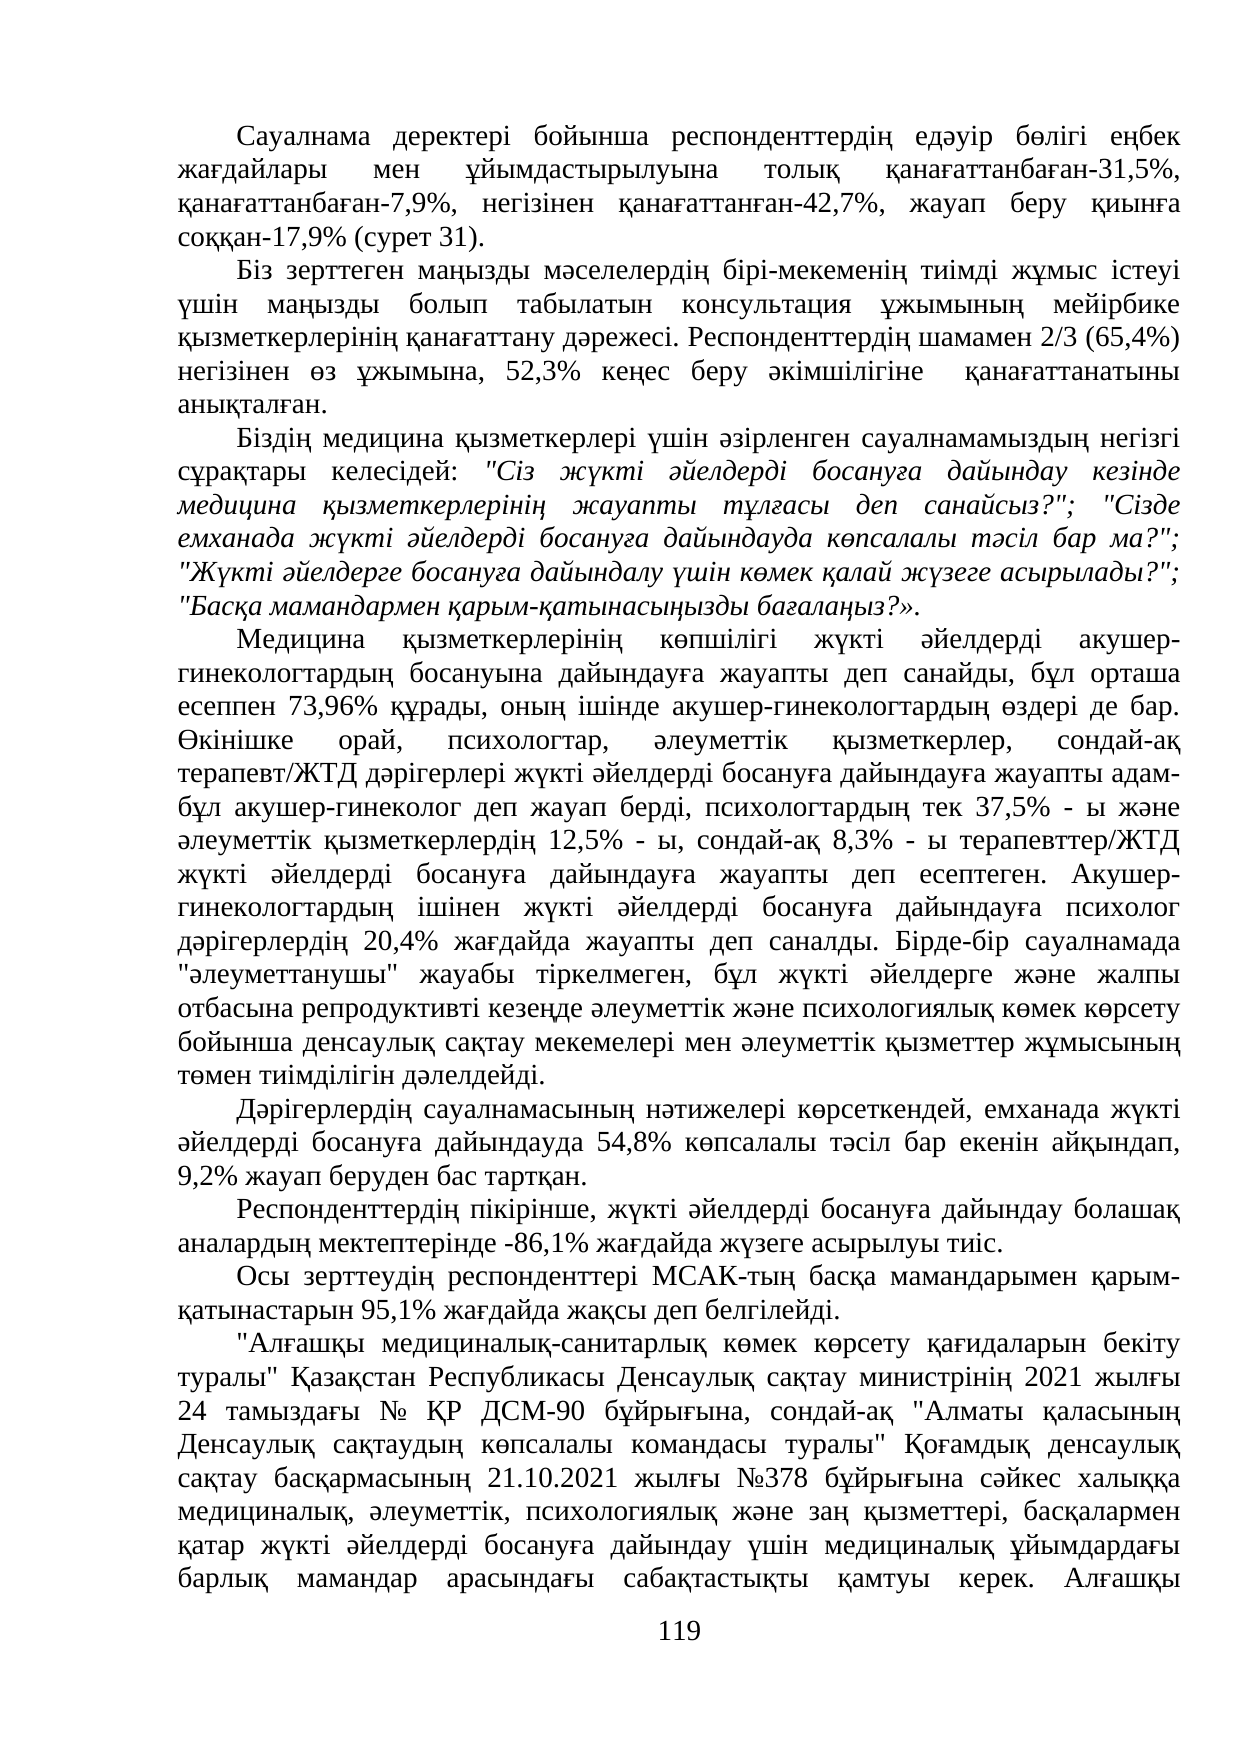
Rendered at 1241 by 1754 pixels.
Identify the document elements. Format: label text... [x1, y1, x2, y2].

text Медицина қызметкерлерінің көпшілігі жүкті әйелдерді акушер-гинекологтардың босануына дайындауға жауапты деп санайды, бұл орташа есеппен 73,96% құрады, оның ішінде акушер-гинекологтардың өздері де бар. Өкінішке орай, психологтар, әлеуметтік қызметкерлер, сондай-ақ терапевт/ЖТД дәрігерлері жүкті әйелдерді босануға дайындауға жауапты адам-бұл акушер-гинеколог деп жауап берді, психологтардың тек 37,5% - ы және әлеуметтік қызметкерлердің 12,5% - ы, сондай-ақ 8,3% - ы терапевттер/ЖТД жүкті әйелдерді босануға дайындауға жауапты деп есептеген. Акушер-гинекологтардың ішінен жүкті әйелдерді босануға дайындауға психолог дәрігерлердің 20,4% жағдайда жауапты деп саналды. Бірде-бір сауалнамада "әлеуметтанушы" жауабы тіркелмеген, бұл жүкті әйелдерге және жалпы отбасына репродуктивті кезеңде әлеуметтік және психологиялық көмек көрсету бойынша денсаулық сақтау мекемелері мен әлеуметтік қызметтер жұмысының төмен тиімділігін дәлелдейді. [177, 621, 1181, 1091]
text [177, 1326, 1181, 1594]
text Біздің медицина қызметкерлері үшін әзірленген сауалнамамыздың негізгі сұрақтары келесідей: "Сіз жүкті әйелдерді босануға дайындау кезінде медицина қызметкерлерінің жауапты тұлғасы деп санайсыз?"; "Сізде емханада жүкті әйелдерді босануға дайындауда көпсалалы тәсіл бар ма?"; "Жүкті әйелдерге босануға дайындалу үшін көмек қалай жүзеге асырылады?"; "Басқа мамандармен қарым-қатынасыңызды бағалаңыз?». [177, 420, 1181, 621]
text Респонденттердің пікірінше, жүкті әйелдерді босануға дайындау болашақ аналардың мектептерінде -86,1% жағдайда жүзеге асырылуы тиіс. [177, 1191, 1181, 1258]
text Сауалнама деректері бойынша респонденттердің едәуір бөлігі еңбек жағдайлары мен ұйымдастырылуына толық қанағаттанбаған-31,5%, қанағаттанбаған-7,9%, негізінен қанағаттанған-42,7%, жауап беру қиынға соққан-17,9% (сурет 31). [177, 118, 1181, 252]
text Дәрігерлердің сауалнамасының нәтижелері көрсеткендей, емханада жүкті әйелдерді босануға дайындауда 54,8% көпсалалы тәсіл бар екенін айқындап, 9,2% жауап беруден бас тартқан. [177, 1091, 1181, 1191]
text Біз зерттеген маңызды мәселелердің бірі-мекеменің тиімді жұмыс істеуі үшін маңызды болып табылатын консультация ұжымының мейірбике қызметкерлерінің қанағаттану дәрежесі. Респонденттердің шамамен 2/3 (65,4%) негізінен өз ұжымына, 52,3% кеңес беру әкімшілігіне қанағаттанатыны анықталған. [177, 252, 1181, 420]
text Осы зерттеудің респонденттері МСАК-тың басқа мамандарымен қарым-қатынастарын 95,1% жағдайда жақсы деп белгілейді. [177, 1258, 1181, 1326]
